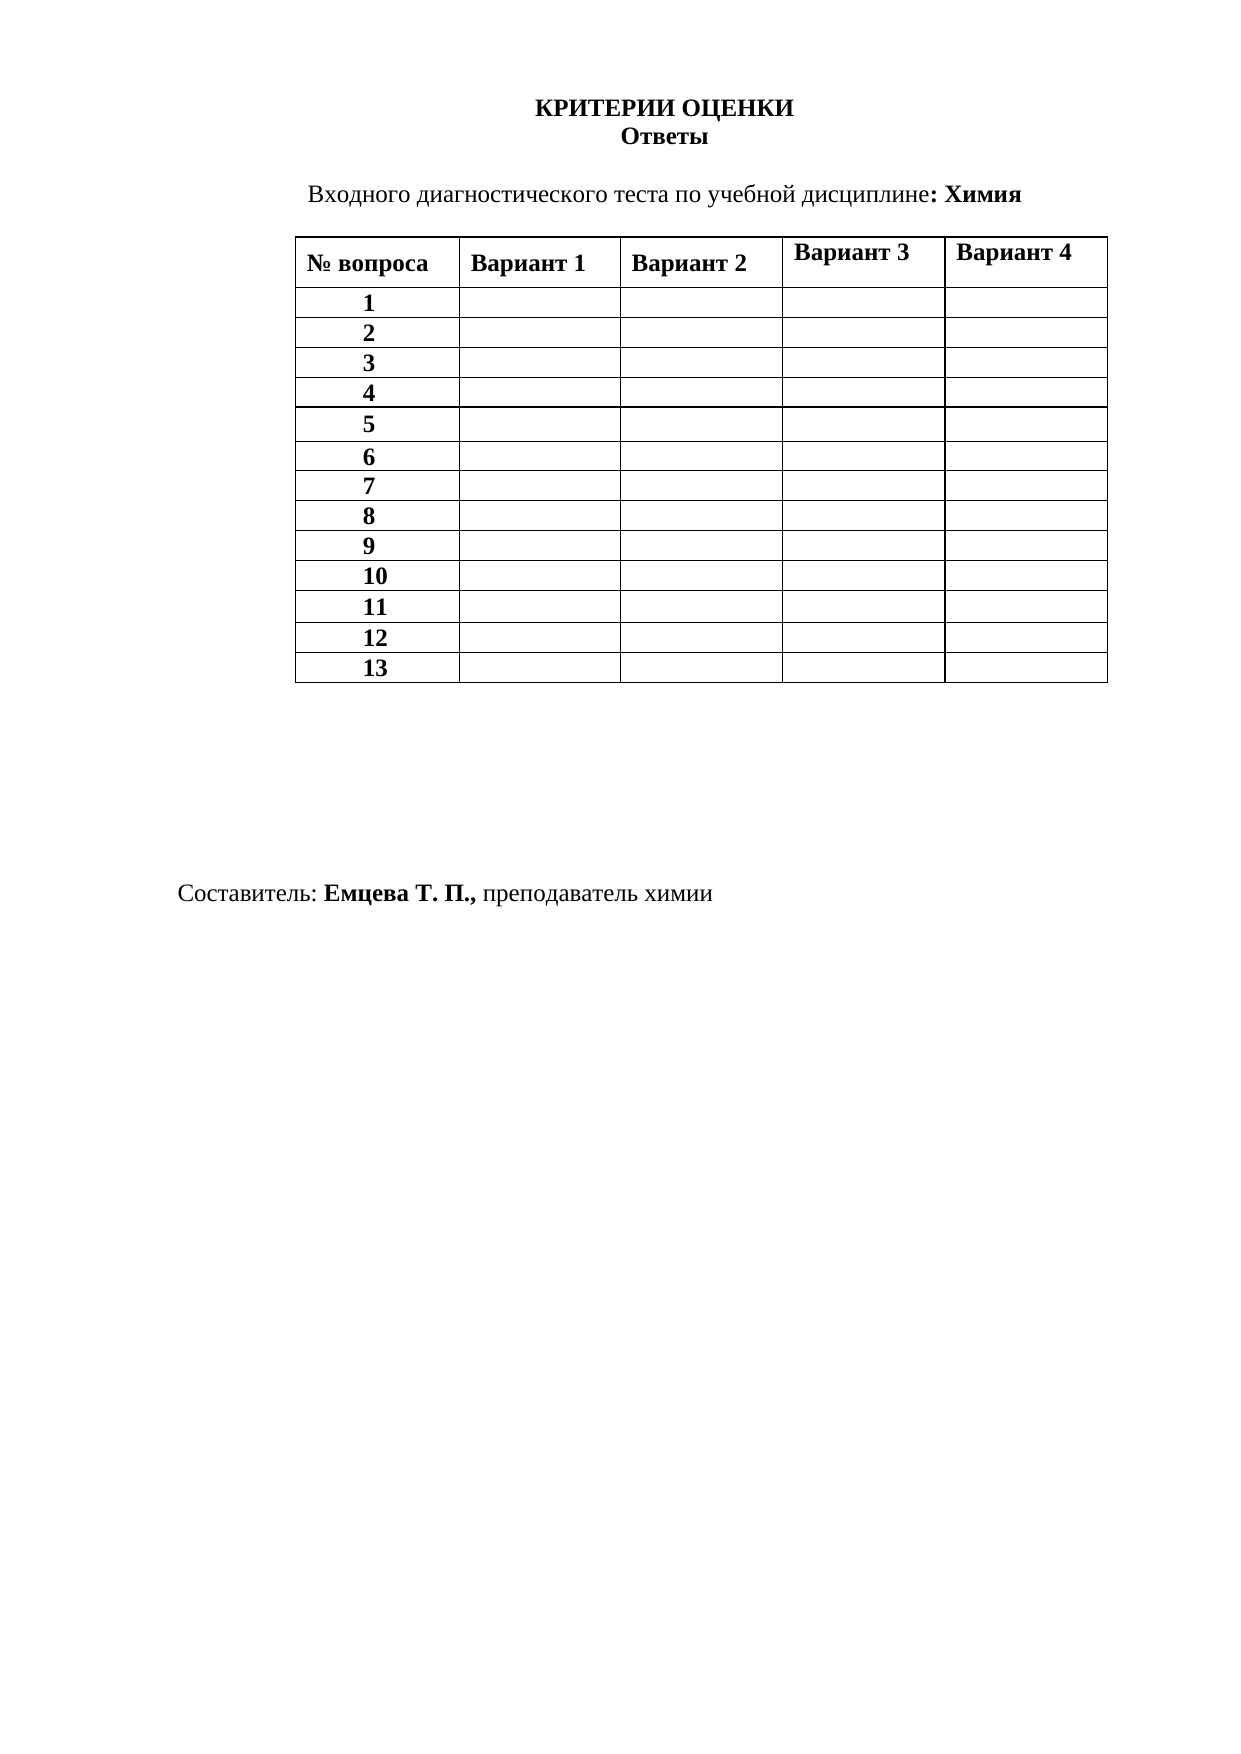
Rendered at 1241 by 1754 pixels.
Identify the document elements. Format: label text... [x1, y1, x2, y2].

table_cell [946, 318, 1107, 347]
table_cell [946, 561, 1107, 589]
table_cell [621, 318, 782, 347]
table_cell 1 [296, 288, 459, 317]
table_cell [460, 318, 620, 347]
table_cell [783, 501, 944, 530]
table_header Вариант 2 [621, 238, 782, 287]
text Входного диагностического теста по учебной дисциплине: Химия [177, 179, 1152, 208]
table_cell [946, 471, 1107, 500]
table_cell [946, 378, 1107, 406]
table_cell [783, 653, 944, 682]
table_cell [621, 653, 782, 682]
table_cell [460, 378, 620, 406]
table_cell [783, 288, 944, 317]
table_cell [946, 501, 1107, 530]
table_cell [946, 591, 1107, 622]
table_cell [946, 288, 1107, 317]
table_header Вариант 1 [460, 238, 620, 287]
text Составитель: Емцева Т. П., преподаватель химии [177, 878, 1152, 906]
table_cell [783, 408, 944, 441]
table_cell 3 [296, 348, 459, 377]
table_cell [460, 348, 620, 377]
table_cell 6 [296, 442, 459, 470]
table_cell [946, 531, 1107, 560]
table_cell 7 [296, 471, 459, 500]
table_cell [460, 288, 620, 317]
table_cell [621, 531, 782, 560]
table_cell [783, 318, 944, 347]
table_cell [460, 442, 620, 470]
table_cell 2 [296, 318, 459, 347]
table_cell 10 [296, 561, 459, 589]
table_cell [621, 348, 782, 377]
table_cell [946, 623, 1107, 652]
table_cell [460, 501, 620, 530]
table_cell [946, 653, 1107, 682]
table_cell 8 [296, 501, 459, 530]
table_cell 12 [296, 623, 459, 652]
table_cell [946, 408, 1107, 441]
table_cell [460, 561, 620, 589]
table_cell [783, 471, 944, 500]
table_cell [621, 288, 782, 317]
table_cell [460, 591, 620, 622]
table_cell [460, 531, 620, 560]
table_cell 13 [296, 653, 459, 682]
table_cell [621, 471, 782, 500]
table_cell [460, 471, 620, 500]
text КРИТЕРИИ ОЦЕНКИ [177, 93, 1152, 121]
table_cell [783, 591, 944, 622]
table_header № вопроса [296, 238, 459, 287]
table_header Вариант 3 [783, 238, 944, 287]
table_cell [783, 561, 944, 589]
table_cell [460, 408, 620, 441]
table_cell 4 [296, 378, 459, 406]
table_cell [621, 591, 782, 622]
table_cell [783, 531, 944, 560]
table_header Вариант 4 [946, 238, 1107, 287]
table_cell [460, 653, 620, 682]
table_cell [621, 378, 782, 406]
text Ответы [177, 121, 1152, 150]
table_cell [621, 408, 782, 441]
table_cell [783, 378, 944, 406]
table_cell 5 [296, 408, 459, 441]
table_cell [621, 623, 782, 652]
table_cell [621, 442, 782, 470]
table_cell [946, 348, 1107, 377]
table_cell 11 [296, 591, 459, 622]
table_cell 9 [296, 531, 459, 560]
table_cell [946, 442, 1107, 470]
table_cell [621, 561, 782, 589]
table_cell [783, 348, 944, 377]
table_cell [783, 623, 944, 652]
table_cell [621, 501, 782, 530]
table_cell [460, 623, 620, 652]
table_cell [783, 442, 944, 470]
